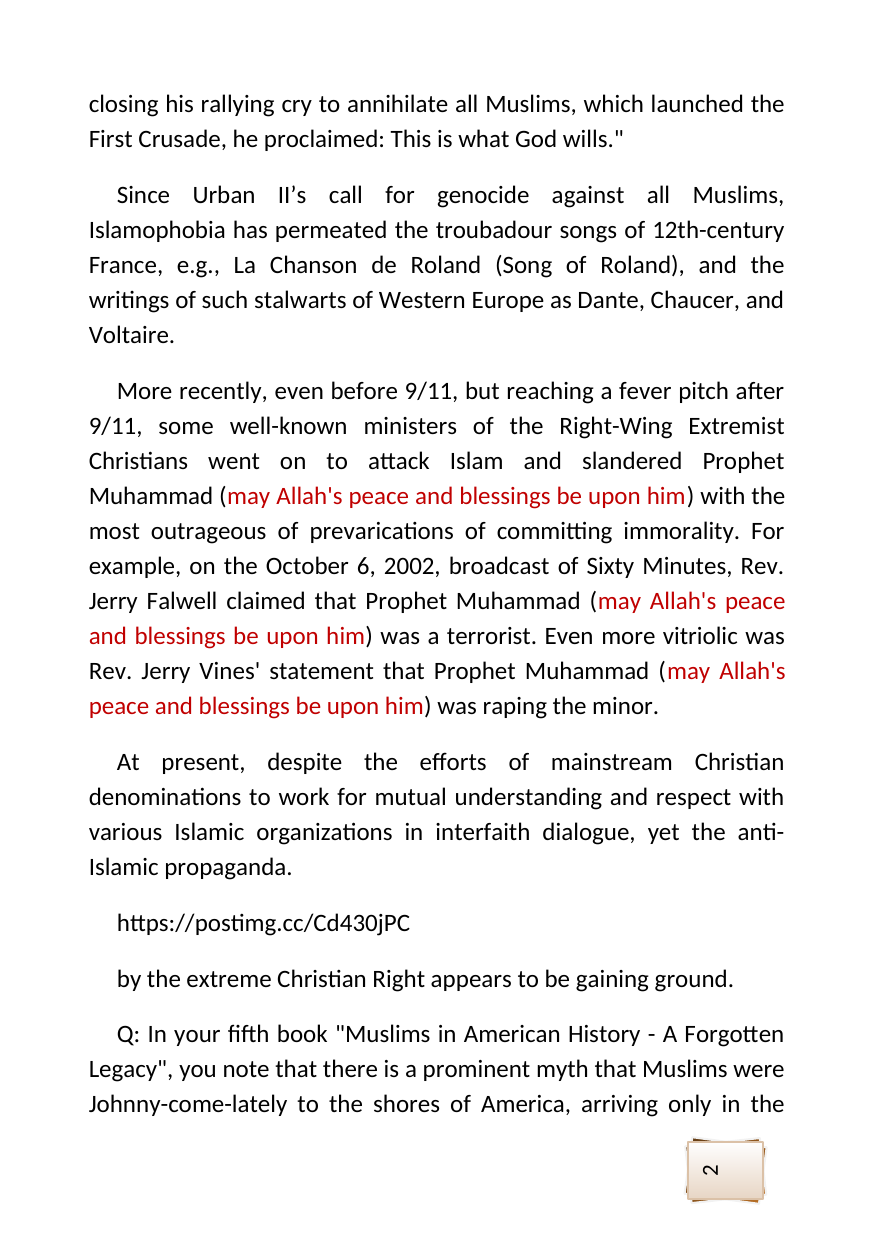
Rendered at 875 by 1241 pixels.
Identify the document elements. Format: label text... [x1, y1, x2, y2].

text Since Urban II’s call for genocide against all Muslims, Islamophobia has permeated the troubadour songs of 12th-century France, e.g., La Chanson de Roland (Song of Roland), and the writings of such stalwarts of Western Europe as Dante, Chaucer, and Voltaire. [88, 179, 786, 350]
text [88, 1018, 786, 1119]
text https://postimg.cc/Cd430jPC [88, 907, 786, 937]
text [88, 88, 786, 154]
text At present, despite the efforts of mainstream Christian denominations to work for mutual understanding and respect with various Islamic organizations in interfaith dialogue, yet the anti-Islamic propaganda. [88, 746, 786, 882]
text More recently, even before 9/11, but reaching a fever pitch after 9/11, some well-known ministers of the Right-Wing Extremist Christians went on to attack Islam and slandered Prophet Muhammad (may Allah's peace and blessings be upon him) with the most outrageous of prevarications of committing immorality. For example, on the October 6, 2002, broadcast of Sixty Minutes, Rev. Jerry Falwell claimed that Prophet Muhammad (may Allah's peace and blessings be upon him) was a terrorist. Even more vitriolic was Rev. Jerry Vines' statement that Prophet Muhammad (may Allah's peace and blessings be upon him) was raping the minor. [88, 375, 786, 721]
text by the extreme Christian Right appears to be gaining ground. [88, 963, 786, 993]
